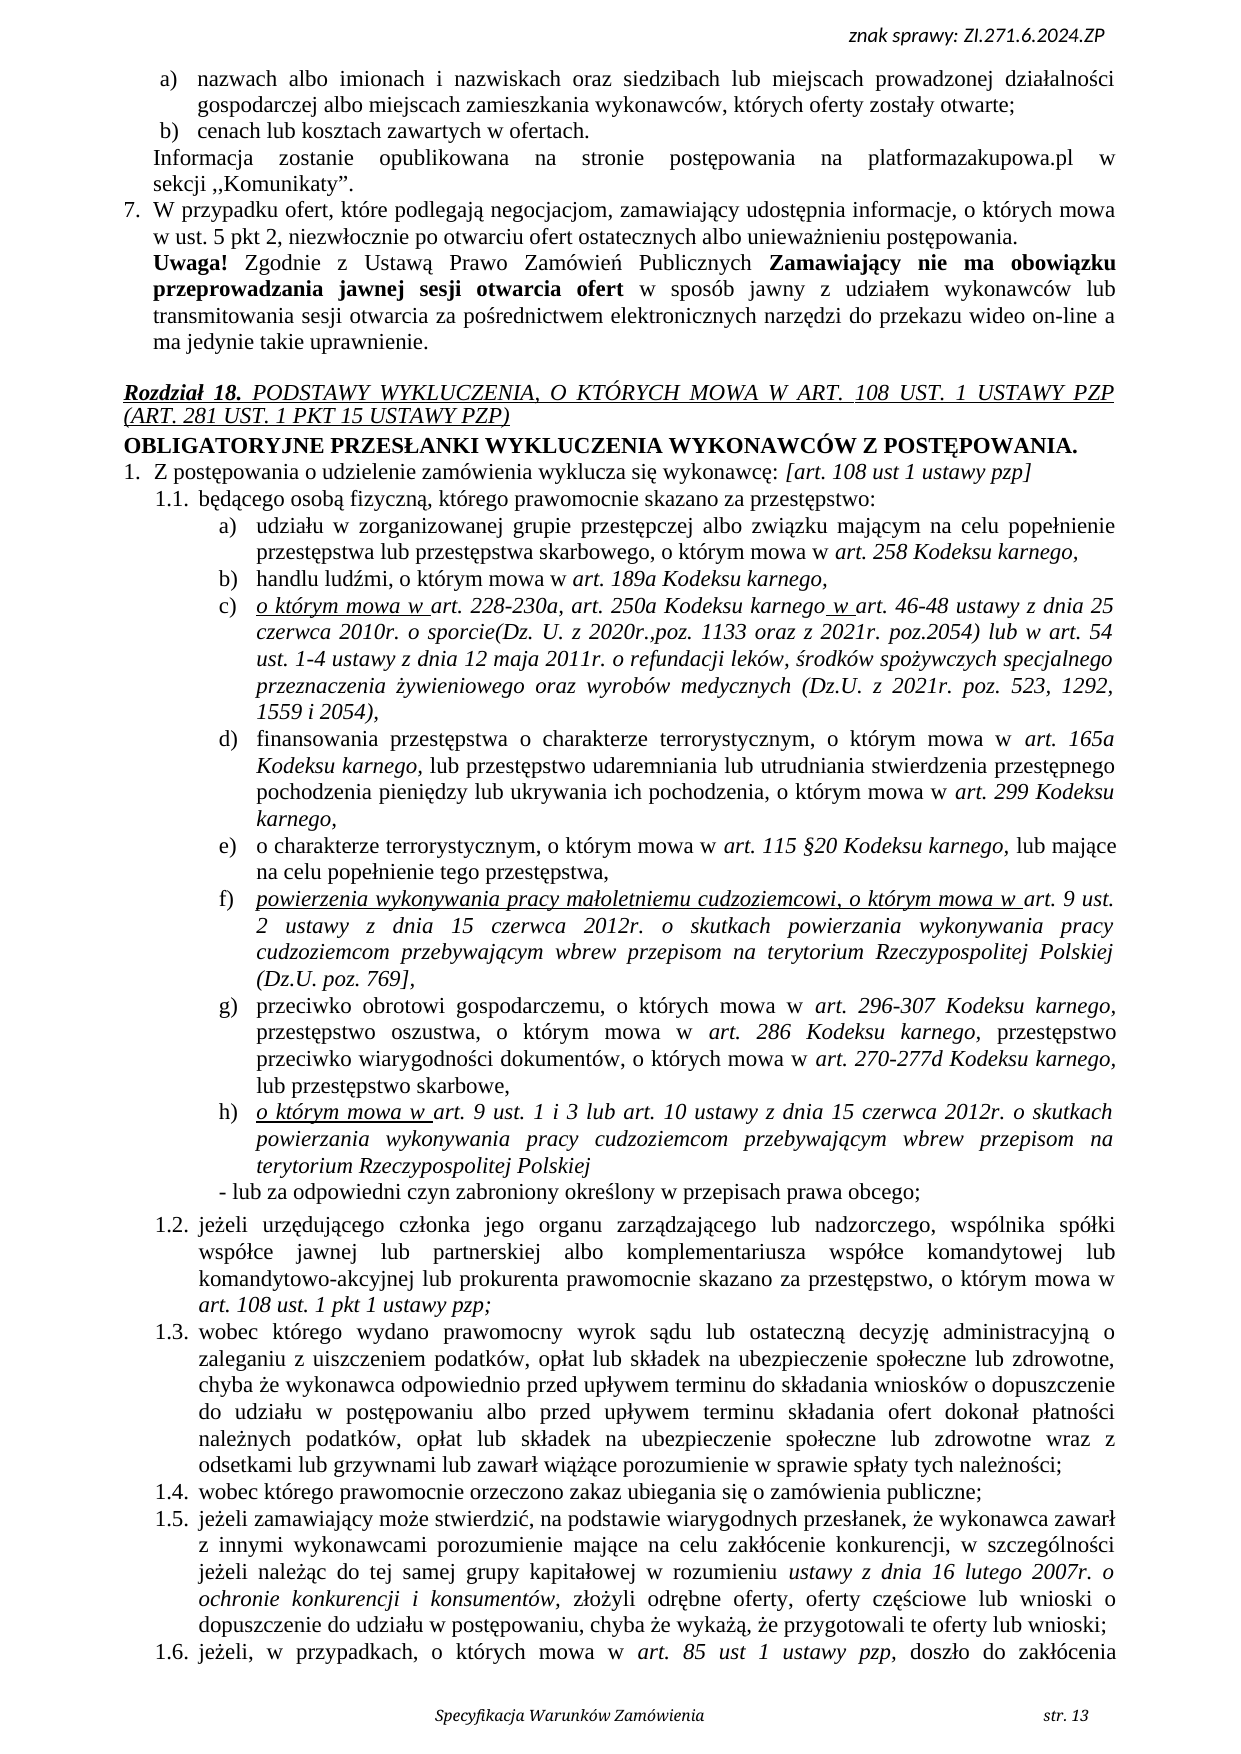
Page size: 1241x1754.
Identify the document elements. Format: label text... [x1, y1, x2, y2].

list powierzenia wykonywania pracy małoletniemu cudzoziemcowi, o którym mowa w art. 9 ust. 2 ustawy z dnia 15 czerwca 2012r. o skutkach powierzania wykonywania pracy cudzoziemcom przebywającym wbrew przepisom na terytorium Rzeczypospolitej Polskiej (Dz.U. poz. 769], [219, 885, 1117, 992]
list będącego osobą fizyczną, którego prawomocnie skazano za przestępstwo: [154, 485, 1117, 512]
list przeciwko obrotowi gospodarczemu, o których mowa w art. 296-307 Kodeksu karnego, przestępstwo oszustwa, o którym mowa w art. 286 Kodeksu karnego, przestępstwo przeciwko wiarygodności dokumentów, o których mowa w art. 270-277d Kodeksu karnego, lub przestępstwo skarbowe, [219, 992, 1117, 1098]
list W przypadku ofert, które podlegają negocjacjom, zamawiający udostępnia informacje, o których mowa w ust. 5 pkt 2, niezwłocznie po otwarciu ofert ostatecznych albo unieważnieniu postępowania. [123, 196, 1117, 249]
list udziału w zorganizowanej grupie przestępczej albo związku mającym na celu popełnienie przestępstwa lub przestępstwa skarbowego, o którym mowa w art. 258 Kodeksu karnego, [219, 512, 1117, 565]
list jeżeli zamawiający może stwierdzić, na podstawie wiarygodnych przesłanek, że wykonawca zawarł z innymi wykonawcami porozumienie mające na celu zakłócenie konkurencji, w szczególności jeżeli należąc do tej samej grupy kapitałowej w rozumieniu ustawy z dnia 16 lutego 2007r. o ochronie konkurencji i konsumentów, złożyli odrębne oferty, oferty częściowe lub wnioski o dopuszczenie do udziału w postępowaniu, chyba że wykażą, że przygotowali te oferty lub wnioski; [154, 1505, 1117, 1638]
text - lub za odpowiedni czyn zabroniony określony w przepisach prawa obcego; [219, 1178, 1117, 1205]
list o którym mowa w art. 228-230a, art. 250a Kodeksu karnego w art. 46-48 ustawy z dnia 25 czerwca 2010r. o sporcie(Dz. U. z 2020r.,poz. 1133 oraz z 2021r. poz.2054) lub w art. 54 ust. 1-4 ustawy z dnia 12 maja 2011r. o refundacji leków, środków spożywczych specjalnego przeznaczenia żywieniowego oraz wyrobów medycznych (Dz.U. z 2021r. poz. 523, 1292, 1559 i 2054), [219, 592, 1117, 725]
list o charakterze terrorystycznym, o którym mowa w art. 115 §20 Kodeksu karnego, lub mające na celu popełnienie tego przestępstwa, [219, 832, 1117, 885]
list o którym mowa w art. 9 ust. 1 i 3 lub art. 10 ustawy z dnia 15 czerwca 2012r. o skutkach powierzania wykonywania pracy cudzoziemcom przebywającym wbrew przepisom na terytorium Rzeczypospolitej Polskiej [219, 1098, 1117, 1178]
list cenach lub kosztach zawartych w ofertach. [159, 117, 1117, 144]
list finansowania przestępstwa o charakterze terrorystycznym, o którym mowa w art. 165a Kodeksu karnego, lub przestępstwo udaremniania lub utrudniania stwierdzenia przestępnego pochodzenia pieniędzy lub ukrywania ich pochodzenia, o którym mowa w art. 299 Kodeksu karnego, [219, 725, 1117, 832]
text Uwaga! Zgodnie z Ustawą Prawo Zamówień Publicznych Zamawiający nie ma obowiązku przeprowadzania jawnej sesji otwarcia ofert w sposób jawny z udziałem wykonawców lub transmitowania sesji otwarcia za pośrednictwem elektronicznych narzędzi do przekazu wideo on-line a ma jedynie takie uprawnienie. [153, 249, 1117, 354]
text OBLIGATORYJNE PRZESŁANKI WYKLUCZENIA WYKONAWCÓW Z POSTĘPOWANIA. [123, 432, 1117, 458]
text Rozdział 18. PODSTAWY WYKLUCZENIA, O KTÓRYCH MOWA W ART. 108 UST. 1 USTAWY PZP (ART. 281 UST. 1 PKT 15 USTAWY PZP) [123, 382, 1117, 428]
text Informacja zostanie opublikowana na stronie postępowania na platformazakupowa.pl w sekcji ,,Komunikaty”. [153, 144, 1117, 196]
list nazwach albo imionach i nazwiskach oraz siedzibach lub miejscach prowadzonej działalności gospodarczej albo miejscach zamieszkania wykonawców, których oferty zostały otwarte; [159, 65, 1117, 117]
list jeżeli urzędującego członka jego organu zarządzającego lub nadzorczego, wspólnika spółki współce jawnej lub partnerskiej albo komplementariusza współce komandytowej lub komandytowo-akcyjnej lub prokurenta prawomocnie skazano za przestępstwo, o którym mowa w art. 108 ust. 1 pkt 1 ustawy pzp; [154, 1211, 1117, 1318]
list Z postępowania o udzielenie zamówienia wyklucza się wykonawcę: [art. 108 ust 1 ustawy pzp] [123, 458, 1117, 485]
list wobec którego prawomocnie orzeczono zakaz ubiegania się o zamówienia publiczne; [154, 1478, 1117, 1505]
list handlu ludźmi, o którym mowa w art. 189a Kodeksu karnego, [219, 565, 1117, 592]
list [154, 1638, 1117, 1665]
list wobec którego wydano prawomocny wyrok sądu lub ostateczną decyzję administracyjną o zaleganiu z uiszczeniem podatków, opłat lub składek na ubezpieczenie społeczne lub zdrowotne, chyba że wykonawca odpowiednio przed upływem terminu do składania wniosków o dopuszczenie do udziału w postępowaniu albo przed upływem terminu składania ofert dokonał płatności należnych podatków, opłat lub składek na ubezpieczenie społeczne lub zdrowotne wraz z odsetkami lub grzywnami lub zawarł wiążące porozumienie w sprawie spłaty tych należności; [154, 1318, 1117, 1478]
